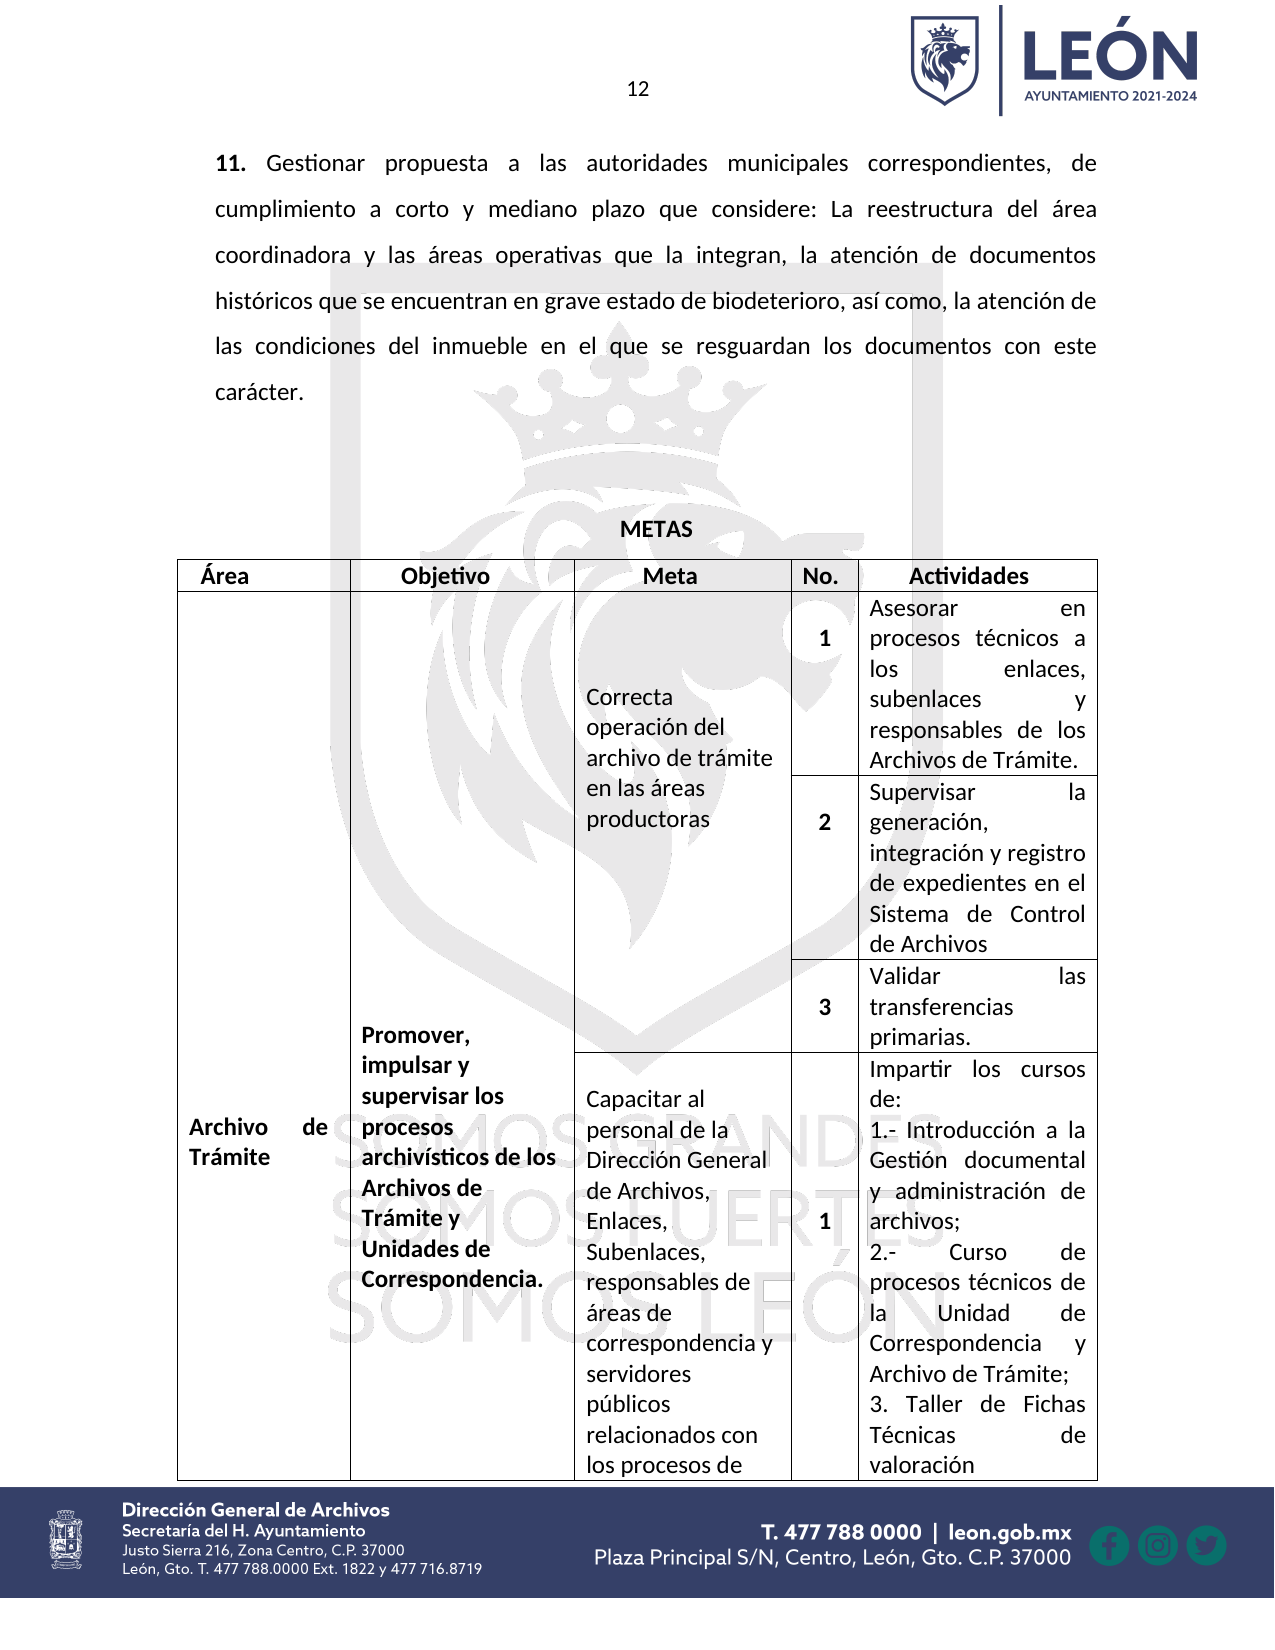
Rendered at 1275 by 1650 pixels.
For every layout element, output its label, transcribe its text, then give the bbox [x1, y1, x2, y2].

table_cell Validar las transferencias primarias. [859, 960, 1097, 1052]
picture [0, 5, 1274, 1598]
table_cell Archivo de Trámite [178, 592, 350, 1480]
table_cell 3 [792, 960, 858, 1052]
text METAS [215, 513, 1098, 544]
table_cell Correcta operación del archivo de trámite en las áreas productoras [575, 592, 791, 1052]
table_cell Promover, impulsar y supervisar los procesos archivísticos de los Archivos de Trámite y Unidades de Correspondencia. [351, 592, 574, 1480]
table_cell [859, 1053, 1097, 1480]
text 11. Gestionar propuesta a las autoridades municipales correspondientes, de cumplimiento a corto y mediano plazo que considere: La reestructura del área coordinadora y las áreas operativas que la integran, la atención de documentos históricos que se encuentran en grave estado de biodeterioro, así como, la atención de las condiciones del inmueble en el que se resguardan los documentos con este carácter. [215, 148, 1098, 407]
table_cell 1 [792, 592, 858, 775]
table_header Meta [575, 560, 791, 591]
table_header No. [792, 560, 858, 591]
table_cell 2 [792, 776, 858, 959]
table_cell Supervisar la generación, integración y registro de expedientes en el Sistema de Control de Archivos [859, 776, 1097, 959]
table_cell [575, 1053, 791, 1480]
table_header Objetivo [351, 560, 574, 591]
table_cell Asesorar en procesos técnicos a los enlaces, subenlaces y responsables de los Archivos de Trámite. [859, 592, 1097, 775]
table_header Área [178, 560, 350, 591]
table_cell 1 [792, 1053, 858, 1480]
table_header Actividades [859, 560, 1097, 591]
